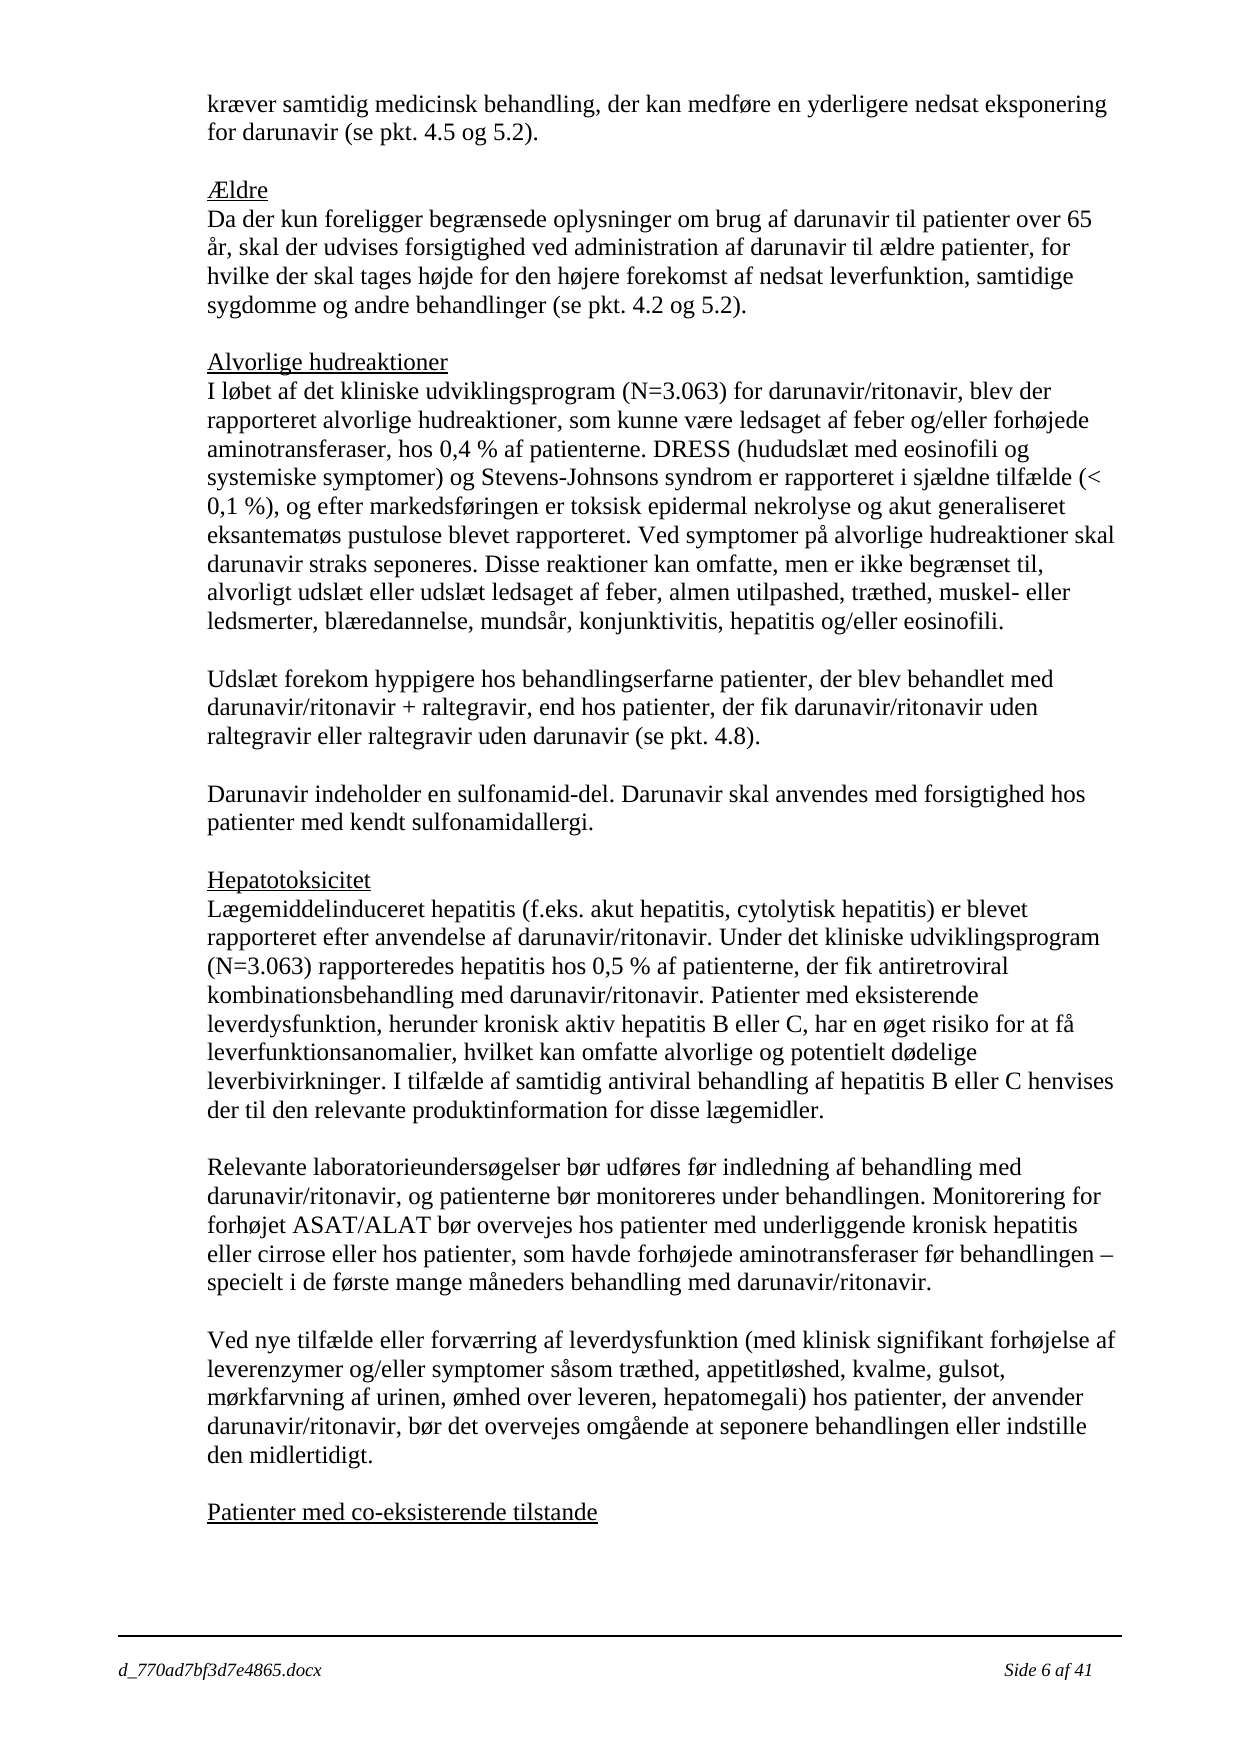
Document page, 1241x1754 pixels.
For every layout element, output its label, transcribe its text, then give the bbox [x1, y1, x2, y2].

text I løbet af det kliniske udviklingsprogram (N=3.063) for darunavir/ritonavir, blev der rapporteret alvorlige hudreaktioner, som kunne være ledsaget af feber og/eller forhøjede aminotransferaser, hos 0,4 % af patienterne. DRESS (hududslæt med eosinofili og systemiske symptomer) og Stevens-Johnsons syndrom er rapporteret i sjældne tilfælde (< 0,1 %), og efter markedsføringen er toksisk epidermal nekrolyse og akut generaliseret eksantematøs pustulose blevet rapporteret. Ved symptomer på alvorlige hudreaktioner skal darunavir straks seponeres. Disse reaktioner kan omfatte, men er ikke begrænset til, alvorligt udslæt eller udslæt ledsaget af feber, almen utilpashed, træthed, muskel- eller ledsmerter, blæredannelse, mundsår, konjunktivitis, hepatitis og/eller eosinofili. [207, 376, 1122, 635]
text Relevante laboratorieundersøgelser bør udføres før indledning af behandling med darunavir/ritonavir, og patienterne bør monitoreres under behandlingen. Monitorering for forhøjet ASAT/ALAT bør overvejes hos patienter med underliggende kronisk hepatitis eller cirrose eller hos patienter, som havde forhøjede aminotransferaser før behandlingen – specielt i de første mange måneders behandling med darunavir/ritonavir. [207, 1152, 1122, 1296]
text Ved nye tilfælde eller forværring af leverdysfunktion (med klinisk signifikant forhøjelse af leverenzymer og/eller symptomer såsom træthed, appetitløshed, kvalme, gulsot, mørkfarvning af urinen, ømhed over leveren, hepatomegali) hos patienter, der anvender darunavir/ritonavir, bør det overvejes omgående at seponere behandlingen eller indstille den midlertidigt. [207, 1325, 1122, 1469]
text Darunavir indeholder en sulfonamid-del. Darunavir skal anvendes med forsigtighed hos patienter med kendt sulfonamidallergi. [207, 779, 1122, 836]
text Ældre [207, 175, 1122, 204]
text Alvorlige hudreaktioner [207, 347, 1122, 376]
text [207, 89, 1122, 146]
text Patienter med co-eksisterende tilstande [207, 1497, 1122, 1526]
text Udslæt forekom hyppigere hos behandlingserfarne patienter, der blev behandlet med darunavir/ritonavir + raltegravir, end hos patienter, der fik darunavir/ritonavir uden raltegravir eller raltegravir uden darunavir (se pkt. 4.8). [207, 664, 1122, 750]
text Lægemiddelinduceret hepatitis (f.eks. akut hepatitis, cytolytisk hepatitis) er blevet rapporteret efter anvendelse af darunavir/ritonavir. Under det kliniske udviklingsprogram (N=3.063) rapporteredes hepatitis hos 0,5 % af patienterne, der fik antiretroviral kombinationsbehandling med darunavir/ritonavir. Patienter med eksisterende leverdysfunktion, herunder kronisk aktiv hepatitis B eller C, har en øget risiko for at få leverfunktionsanomalier, hvilket kan omfatte alvorlige og potentielt dødelige leverbivirkninger. I tilfælde af samtidig antiviral behandling af hepatitis B eller C henvises der til den relevante produktinformation for disse lægemidler. [207, 894, 1122, 1124]
text Hepatotoksicitet [207, 865, 1122, 894]
text Da der kun foreligger begrænsede oplysninger om brug af darunavir til patienter over 65 år, skal der udvises forsigtighed ved administration af darunavir til ældre patienter, for hvilke der skal tages højde for den højere forekomst af nedsat leverfunktion, samtidige sygdomme og andre behandlinger (se pkt. 4.2 og 5.2). [207, 204, 1122, 319]
